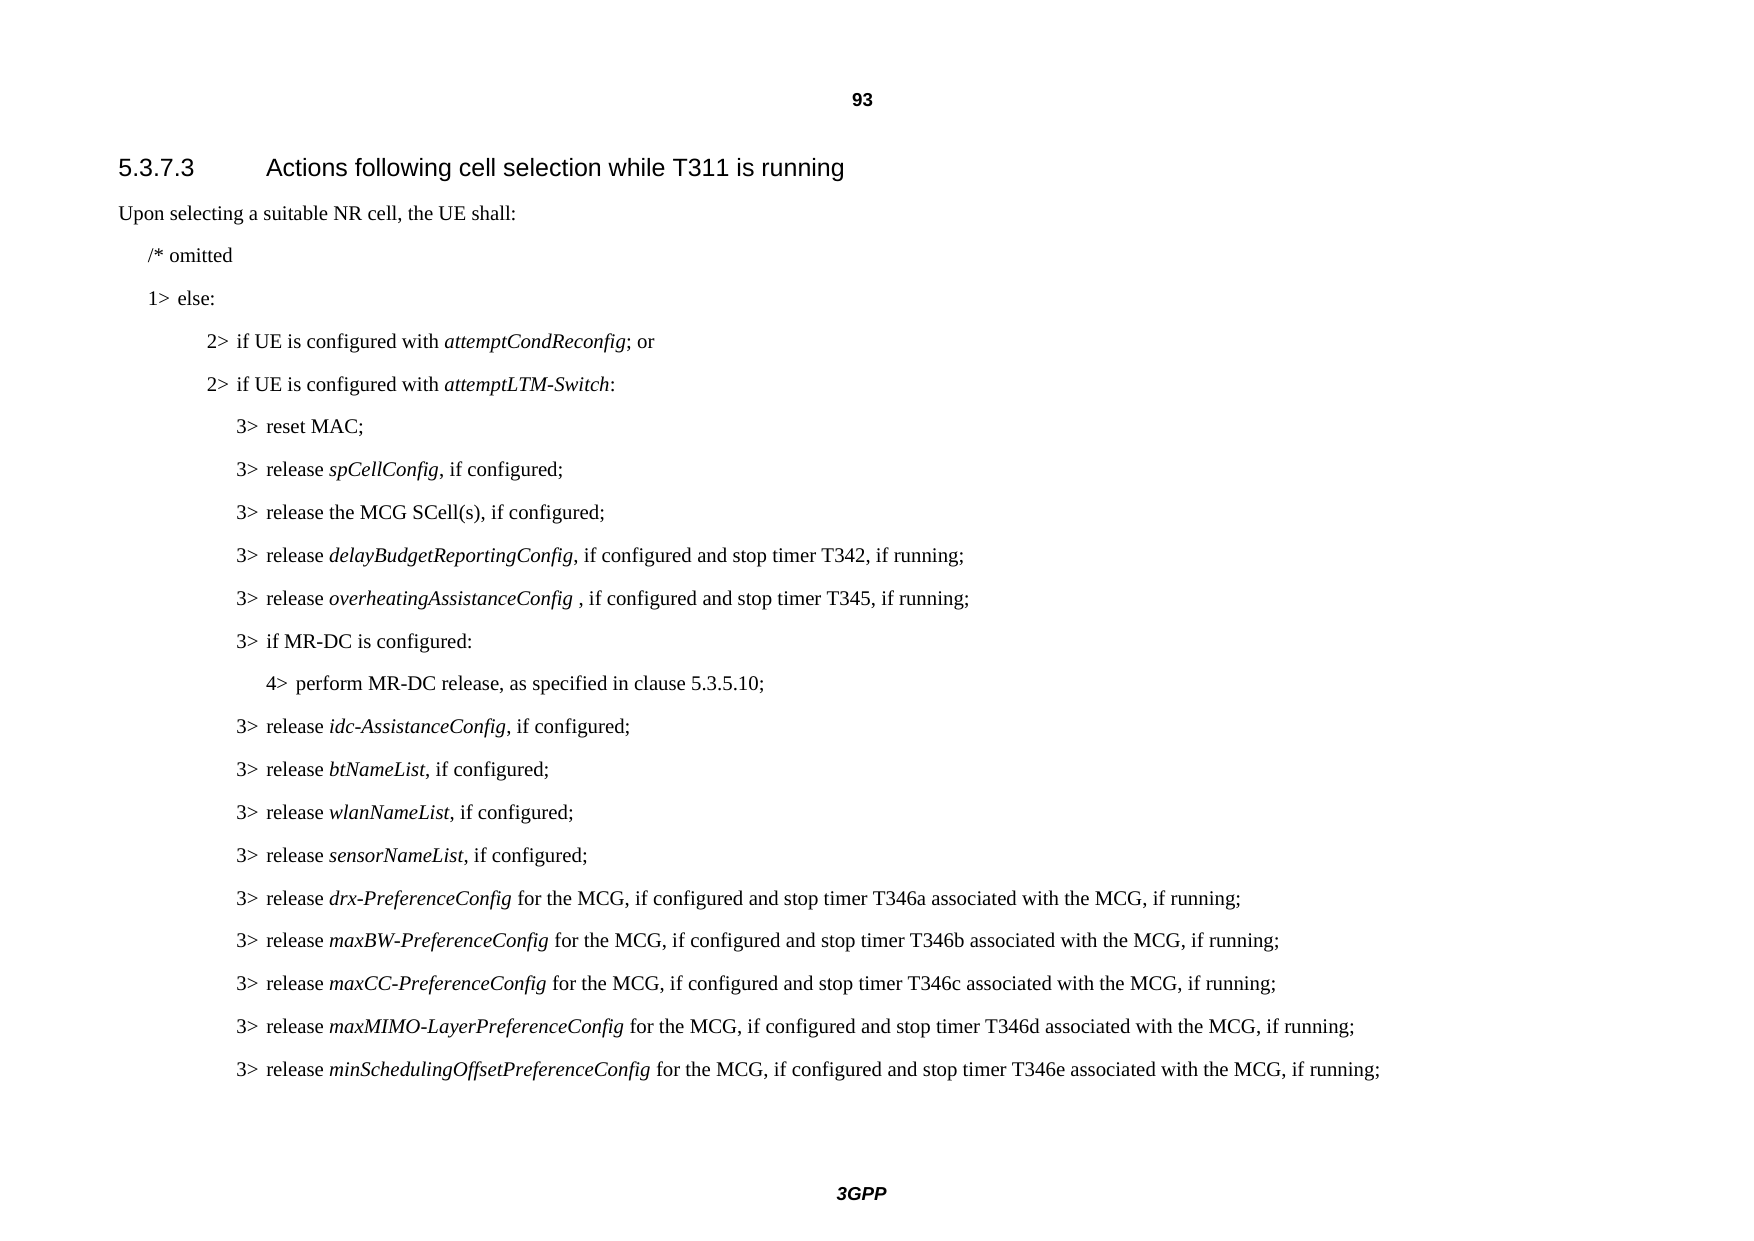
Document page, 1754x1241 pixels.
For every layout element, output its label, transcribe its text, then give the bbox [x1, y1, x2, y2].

text 3> release maxBW-PreferenceConfig for the MCG, if configured and stop timer T346b associated with the MCG, if running; [236, 928, 1606, 952]
text /* omitted [148, 243, 1606, 267]
text 3> release delayBudgetReportingConfig, if configured and stop timer T342, if running; [236, 543, 1606, 567]
text Upon selecting a suitable NR cell, the UE shall: [118, 200, 1606, 224]
text 4> perform MR-DC release, as specified in clause 5.3.5.10; [266, 671, 1606, 695]
text 3> if MR-DC is configured: [236, 628, 1606, 653]
subtitle 5.3.7.3 Actions following cell selection while T311 is running [118, 153, 1606, 182]
text 3> release idc-AssistanceConfig, if configured; [236, 714, 1606, 738]
text 3> release sensorNameList, if configured; [236, 843, 1606, 867]
text 3> release drx-PreferenceConfig for the MCG, if configured and stop timer T346a associated with the MCG, if running; [236, 885, 1606, 909]
text 3> release the MCG SCell(s), if configured; [236, 500, 1606, 524]
text 2> if UE is configured with attemptLTM-Switch: [207, 372, 1606, 396]
text 3> release btNameList, if configured; [236, 757, 1606, 781]
text 3> release minSchedulingOffsetPreferenceConfig for the MCG, if configured and stop timer T346e associated with the MCG, if running; [236, 1057, 1606, 1081]
text 3> release spCellConfig, if configured; [236, 457, 1606, 481]
text 2> if UE is configured with attemptCondReconfig; or [207, 329, 1606, 353]
text 1> else: [148, 286, 1606, 310]
text 3> release maxMIMO-LayerPreferenceConfig for the MCG, if configured and stop timer T346d associated with the MCG, if running; [236, 1014, 1606, 1038]
text 3> release maxCC-PreferenceConfig for the MCG, if configured and stop timer T346c associated with the MCG, if running; [236, 971, 1606, 995]
text 3> reset MAC; [236, 414, 1606, 438]
text 3> release overheatingAssistanceConfig , if configured and stop timer T345, if running; [236, 586, 1606, 610]
text 3> release wlanNameList, if configured; [236, 800, 1606, 824]
